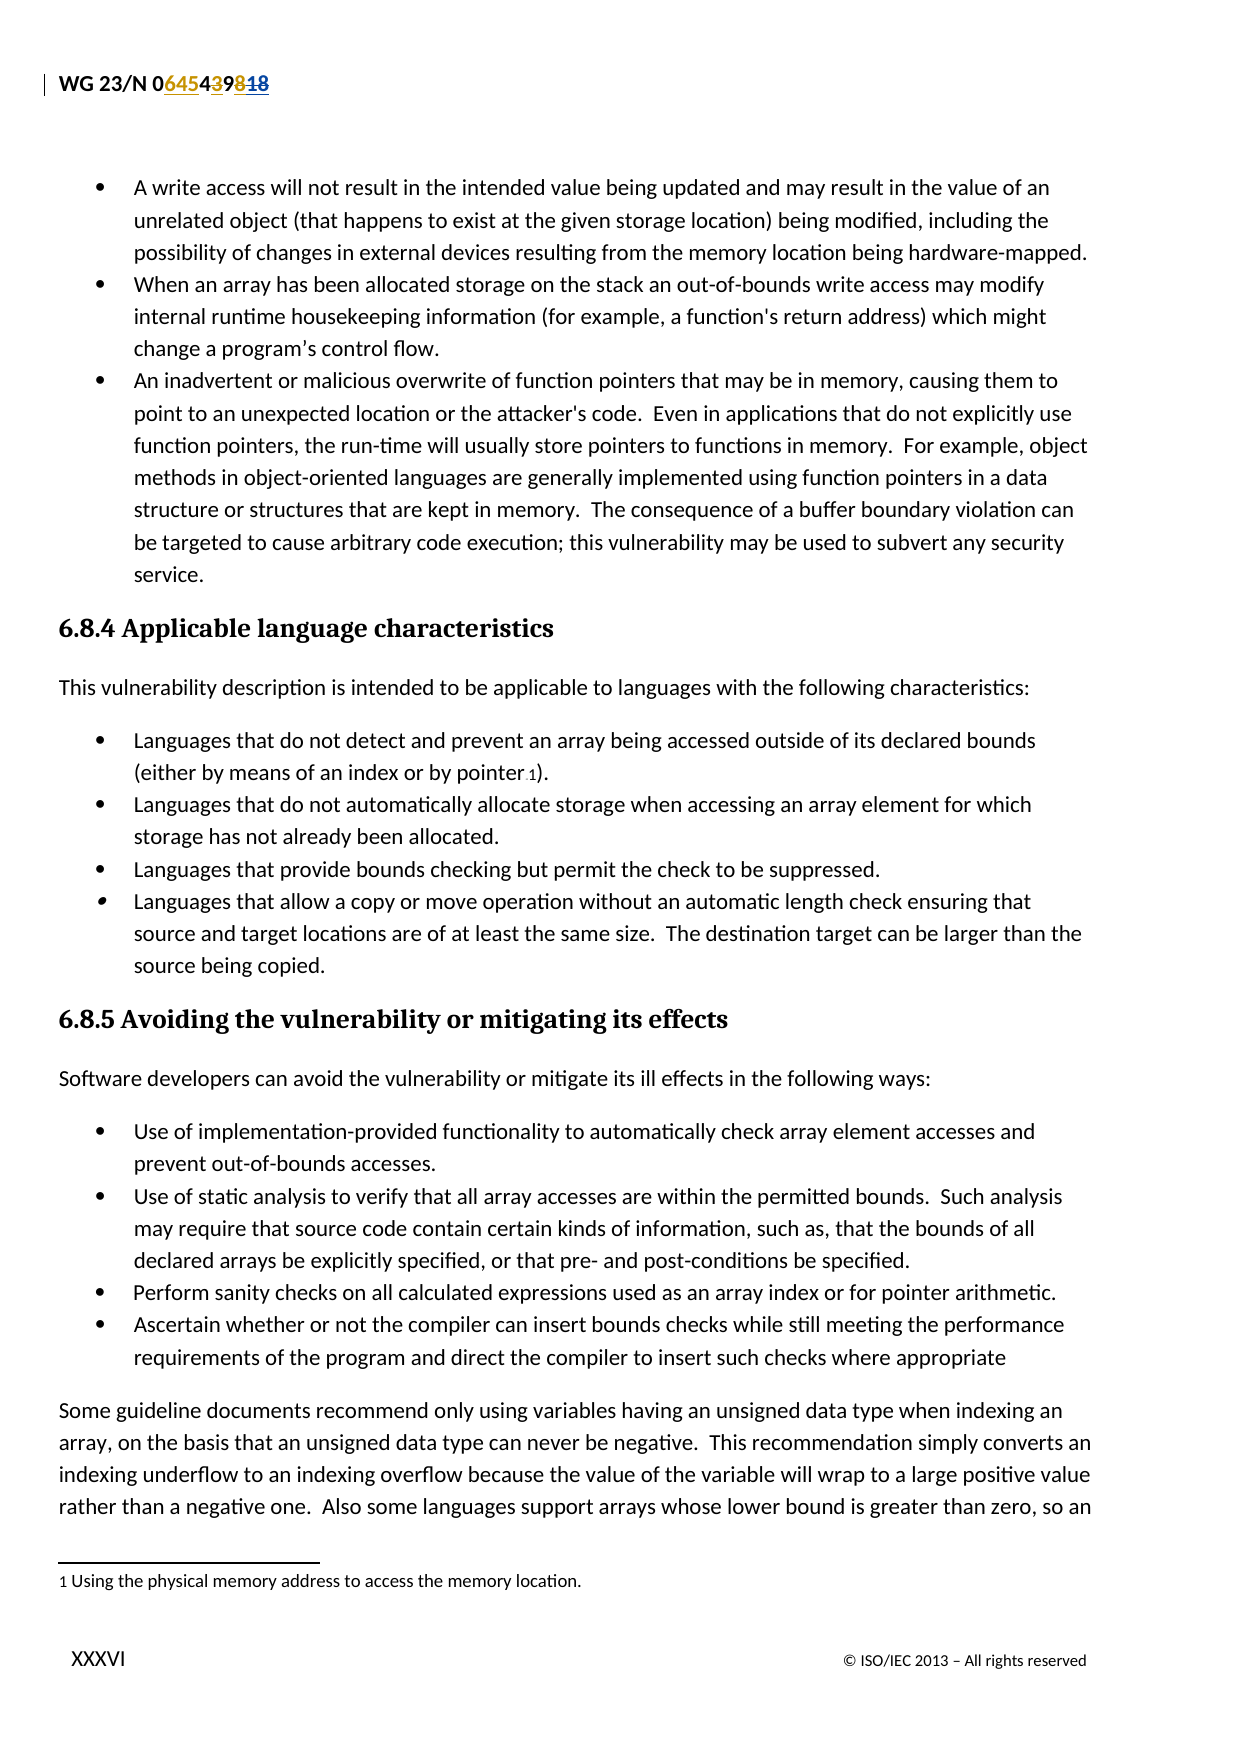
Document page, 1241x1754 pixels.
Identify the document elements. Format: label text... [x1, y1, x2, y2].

list A write access will not result in the intended value being updated and may result in the value of an unrelated object (that happens to exist at the given storage location) being modified, including the possibility of changes in external devices resulting from the memory location being hardware-mapped. [96, 173, 1099, 266]
list Use of static analysis to verify that all array accesses are within the permitted bounds. Such analysis may require that source code contain certain kinds of information, such as, that the bounds of all declared arrays be explicitly specified, or that pre- and post-conditions be specified. [96, 1182, 1099, 1274]
list Use of implementation-provided functionality to automatically check array element accesses and prevent out-of-bounds accesses. [96, 1117, 1099, 1178]
text Software developers can avoid the vulnerability or mitigate its ill effects in the following ways: [58, 1064, 1099, 1092]
list Perform sanity checks on all calculated expressions used as an array index or for pointer arithmetic. [96, 1278, 1099, 1306]
subtitle 6.8.4 Applicable language characteristics [58, 613, 1099, 644]
subtitle 6.8.5 Avoiding the vulnerability or mitigating its effects [58, 1004, 1099, 1035]
list Ascertain whether or not the compiler can insert bounds checks while still meeting the performance requirements of the program and direct the compiler to insert such checks where appropriate [96, 1311, 1099, 1371]
list Languages that allow a copy or move operation without an automatic length check ensuring that source and target locations are of at least the same size. The destination target can be larger than the source being copied. [96, 887, 1099, 979]
list Languages that provide bounds checking but permit the check to be suppressed. [96, 855, 1099, 883]
list When an array has been allocated storage on the stack an out-of-bounds write access may modify internal runtime housekeeping information (for example, a function's return address) which might change a program’s control flow. [96, 270, 1099, 362]
text This vulnerability description is intended to be applicable to languages with the following characteristics: [58, 673, 1099, 701]
list Languages that do not detect and prevent an array being accessed outside of its declared bounds (either by means of an index or by pointer0F). [96, 726, 1099, 786]
list An inadvertent or malicious overwrite of function pointers that may be in memory, causing them to point to an unexpected location or the attacker's code. Even in applications that do not explicitly use function pointers, the run-time will usually store pointers to functions in memory. For example, object methods in object-oriented languages are generally implemented using function pointers in a data structure or structures that are kept in memory. The consequence of a buffer boundary violation can be targeted to cause arbitrary code execution; this vulnerability may be used to subvert any security service. [96, 367, 1099, 588]
list Languages that do not automatically allocate storage when accessing an array element for which storage has not already been allocated. [96, 790, 1099, 851]
